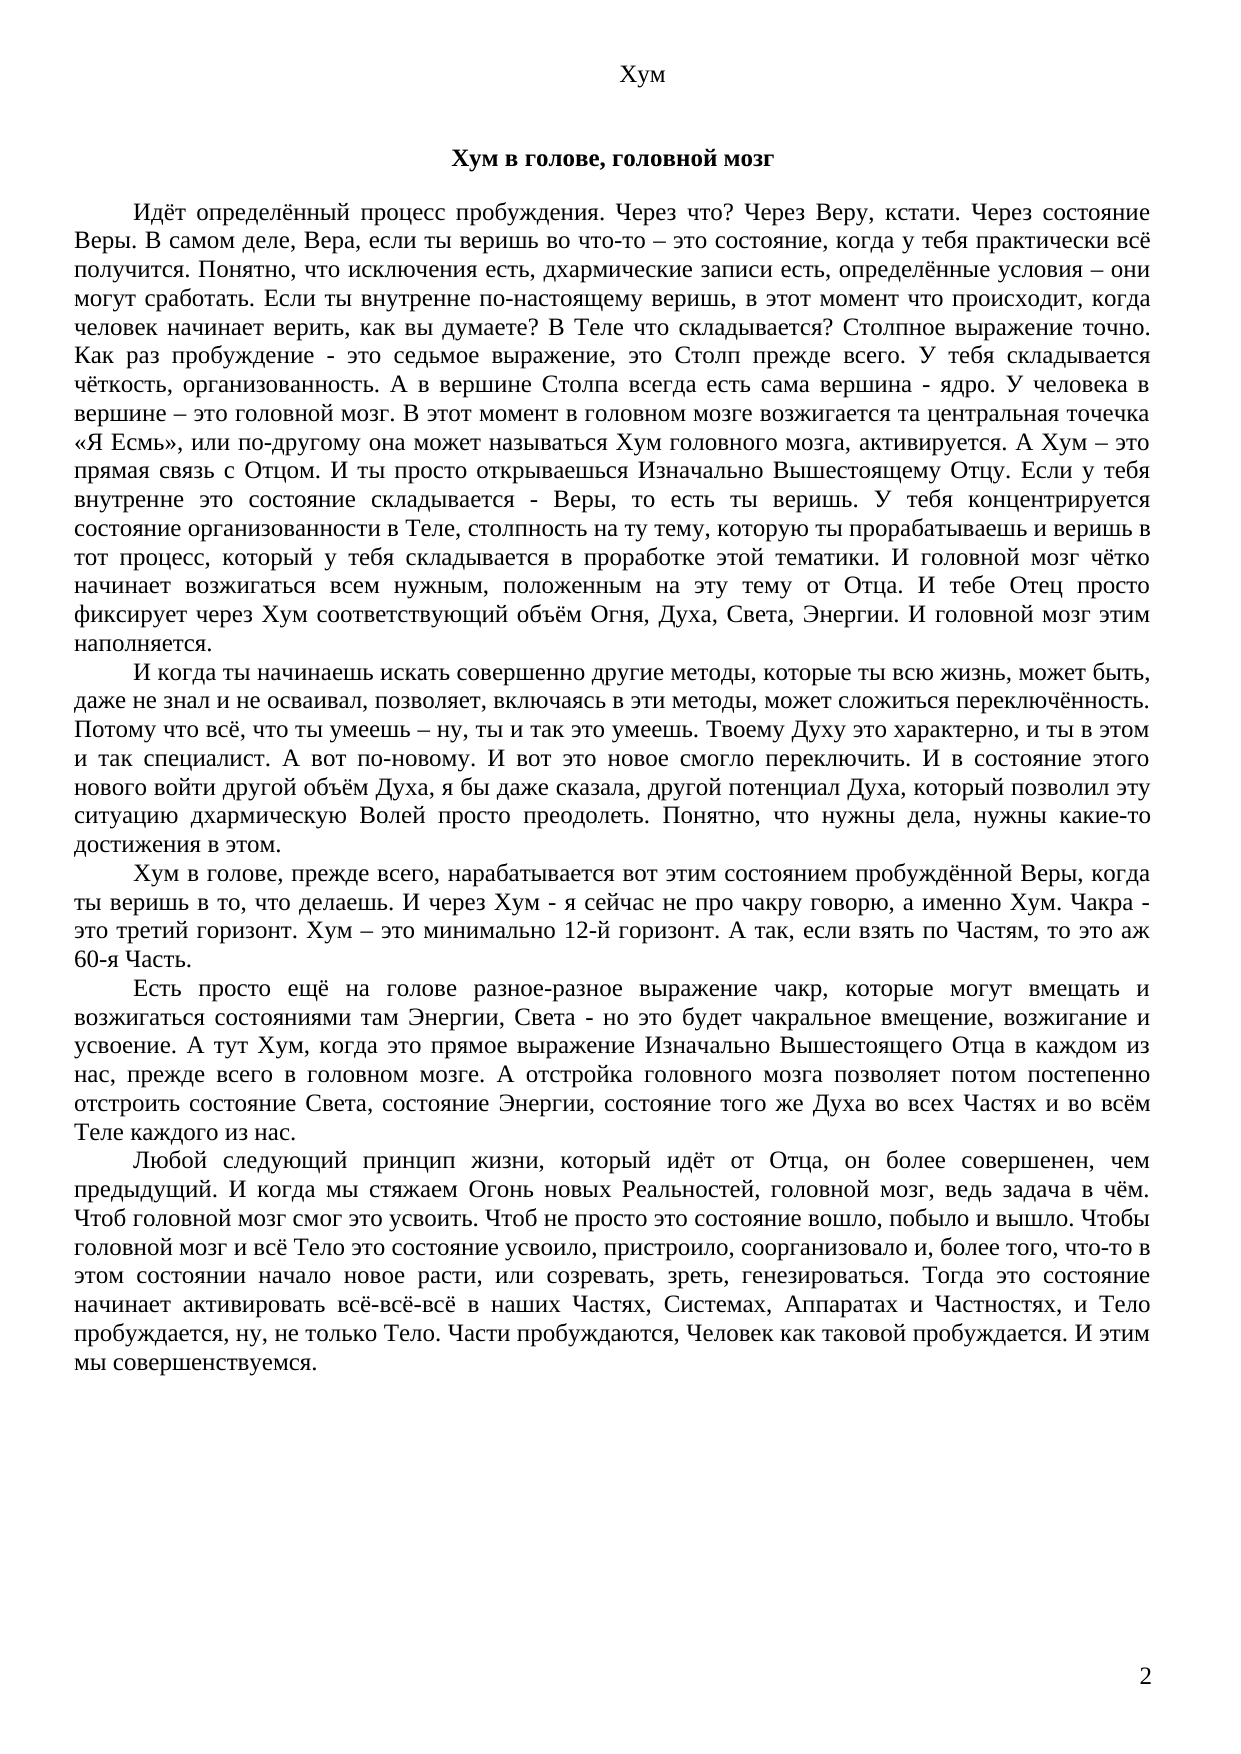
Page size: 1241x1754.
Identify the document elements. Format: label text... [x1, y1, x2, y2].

subtitle Хум в голове, головной мозг [74, 143, 1152, 172]
text Идёт определённый процесс пробуждения. Через что? Через Веру, кстати. Через состояние Веры. В самом деле, Вера, если ты веришь во что-то – это состояние, когда у тебя практически всё получится. Понятно, что исключения есть, дхармические записи есть, определённые условия – они могут сработать. Если ты внутренне по-настоящему веришь, в этот момент что происходит, когда человек начинает верить, как вы думаете? В Теле что складывается? Столпное выражение точно. Как раз пробуждение - это седьмое выражение, это Столп прежде всего. У тебя складывается чёткость, организованность. А в вершине Столпа всегда есть сама вершина - ядро. У человека в вершине – это головной мозг. В этот момент в головном мозге возжигается та центральная точечка «Я Есмь», или по-другому она может называться Хум головного мозга, активируется. А Хум – это прямая связь с Отцом. И ты просто открываешься Изначально Вышестоящему Отцу. Если у тебя внутренне это состояние складывается - Веры, то есть ты веришь. У тебя концентрируется состояние организованности в Теле, столпность на ту тему, которую ты прорабатываешь и веришь в тот процесс, который у тебя складывается в проработке этой тематики. И головной мозг чётко начинает возжигаться всем нужным, положенным на эту тему от Отца. И тебе Отец просто фиксирует через Хум соответствующий объём Огня, Духа, Света, Энергии. И головной мозг этим наполняется. [74, 197, 1152, 657]
text Хум в голове, прежде всего, нарабатывается вот этим состоянием пробуждённой Веры, когда ты веришь в то, что делаешь. И через Хум - я сейчас не про чакру говорю, а именно Хум. Чакра - это третий горизонт. Хум – это минимально 12-й горизонт. А так, если взять по Частям, то это аж 60-я Часть. [74, 858, 1152, 973]
text И когда ты начинаешь искать совершенно другие методы, которые ты всю жизнь, может быть, даже не знал и не осваивал, позволяет, включаясь в эти методы, может сложиться переключённость. Потому что всё, что ты умеешь – ну, ты и так это умеешь. Твоему Духу это характерно, и ты в этом и так специалист. А вот по-новому. И вот это новое смогло переключить. И в состояние этого нового войти другой объём Духа, я бы даже сказала, другой потенциал Духа, который позволил эту ситуацию дхармическую Волей просто преодолеть. Понятно, что нужны дела, нужны какие-то достижения в этом. [74, 657, 1152, 858]
text Любой следующий принцип жизни, который идёт от Отца, он более совершенен, чем предыдущий. И когда мы стяжаем Огонь новых Реальностей, головной мозг, ведь задача в чём. Чтоб головной мозг смог это усвоить. Чтоб не просто это состояние вошло, побыло и вышло. Чтобы головной мозг и всё Тело это состояние усвоило, пристроило, соорганизовало и, более того, что-то в этом состоянии начало новое расти, или созревать, зреть, генезироваться. Тогда это состояние начинает активировать всё-всё-всё в наших Частях, Системах, Аппаратах и Частностях, и Тело пробуждается, ну, не только Тело. Части пробуждаются, Человек как таковой пробуждается. И этим мы совершенствуемся. [74, 1146, 1152, 1376]
text Есть просто ещё на голове разное-разное выражение чакр, которые могут вмещать и возжигаться состояниями там Энергии, Света - но это будет чакральное вмещение, возжигание и усвоение. А тут Хум, когда это прямое выражение Изначально Вышестоящего Отца в каждом из нас, прежде всего в головном мозге. А отстройка головного мозга позволяет потом постепенно отстроить состояние Света, состояние Энергии, состояние того же Духа во всех Частях и во всём Теле каждого из нас. [74, 973, 1152, 1146]
